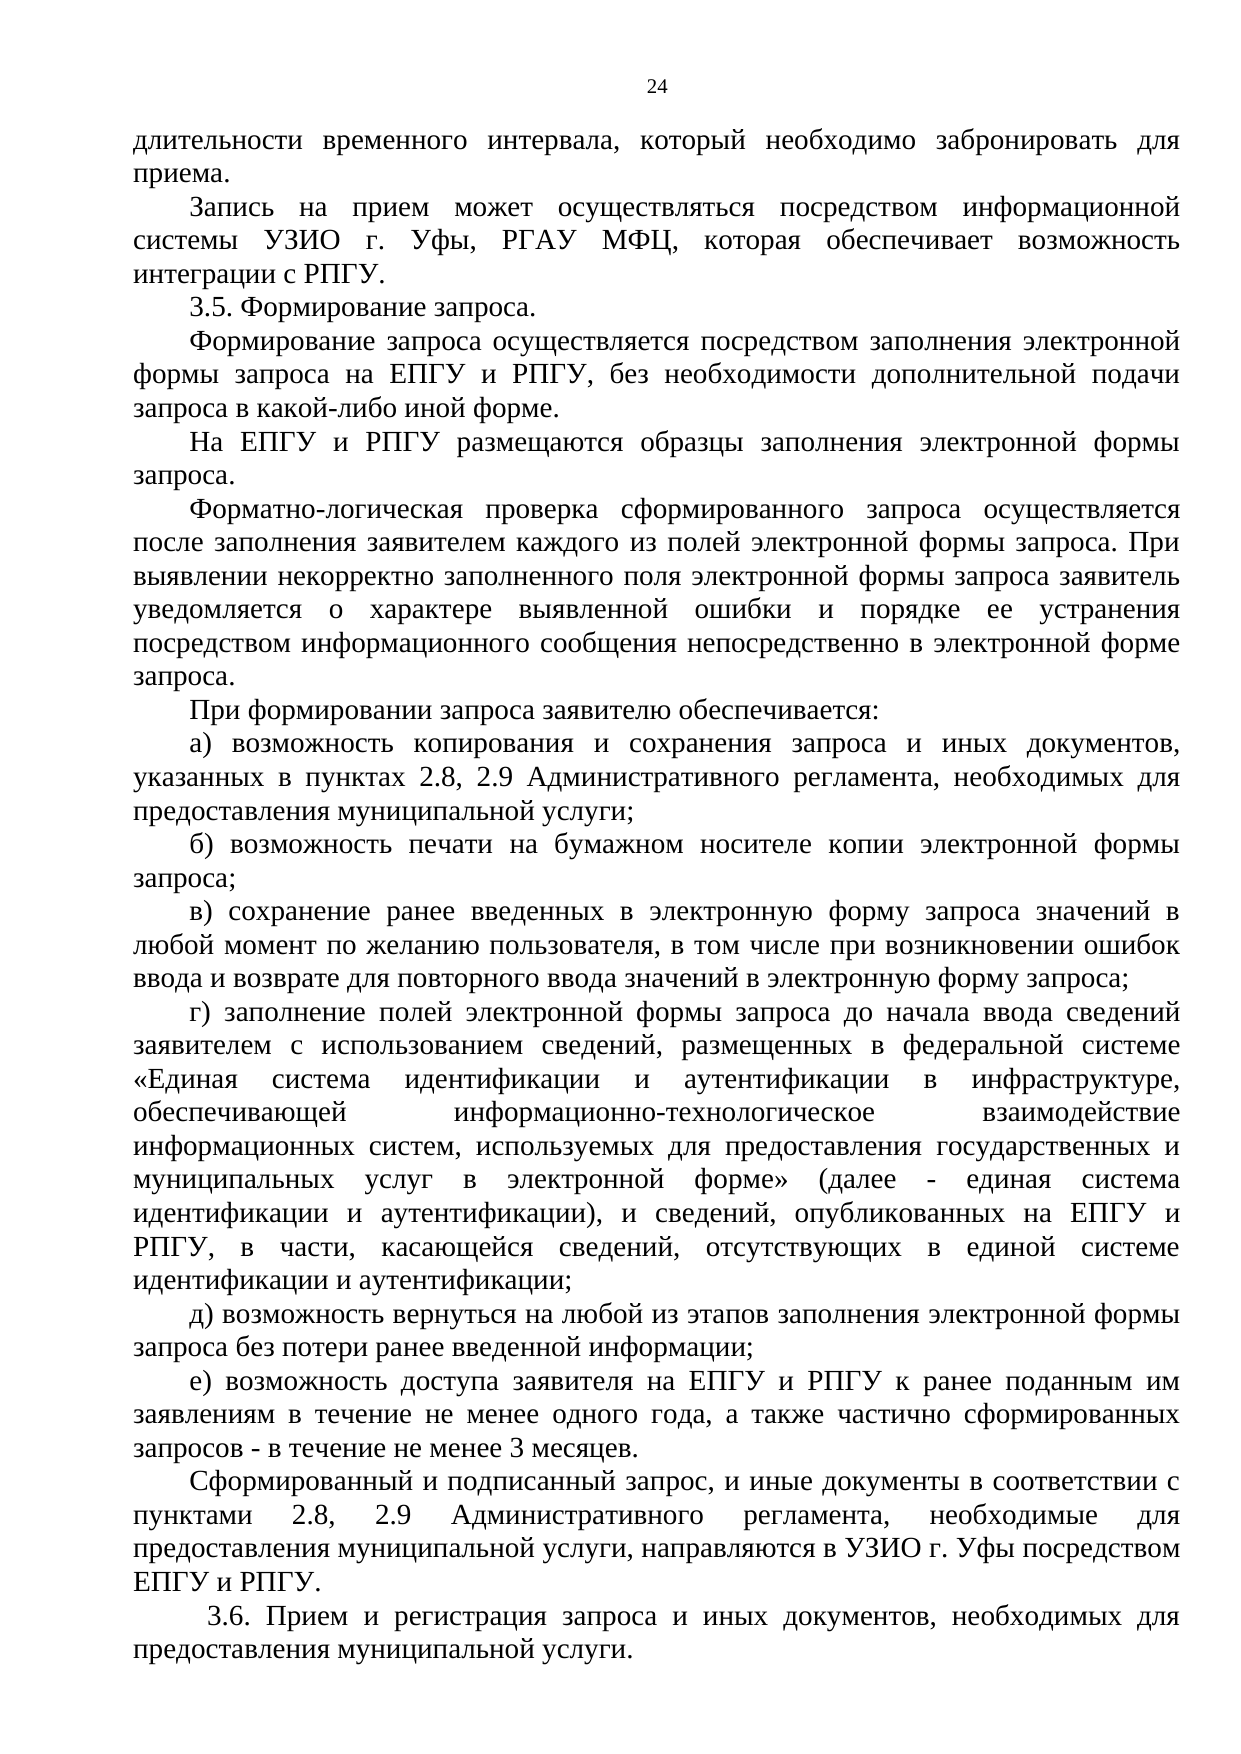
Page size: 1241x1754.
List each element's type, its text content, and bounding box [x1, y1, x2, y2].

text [133, 122, 1181, 189]
text Форматно-логическая проверка сформированного запроса осуществляется после заполнения заявителем каждого из полей электронной формы запроса. При выявлении некорректно заполненного поля электронной формы запроса заявитель уведомляется о характере выявленной ошибки и порядке ее устранения посредством информационного сообщения непосредственно в электронной форме запроса. [133, 491, 1181, 692]
text б) возможность печати на бумажном носителе копии электронной формы запроса; [133, 826, 1181, 893]
text Формирование запроса осуществляется посредством заполнения электронной формы запроса на ЕПГУ и РПГУ, без необходимости дополнительной подачи запроса в какой-либо иной форме. [133, 323, 1181, 424]
text Сформированный и подписанный запрос, и иные документы в соответствии с пунктами 2.8, 2.9 Административного регламента, необходимые для предоставления муниципальной услуги, направляются в УЗИО г. Уфы посредством ЕПГУ и РПГУ. [133, 1463, 1181, 1598]
text Запись на прием может осуществляться посредством информационной системы УЗИО г. Уфы, РГАУ МФЦ, которая обеспечивает возможность интеграции с РПГУ. [133, 189, 1181, 289]
text 3.5. Формирование запроса. [133, 289, 1181, 323]
text При формировании запроса заявителю обеспечивается: [133, 692, 1181, 726]
text 3.6. Прием и регистрация запроса и иных документов, необходимых для предоставления муниципальной услуги. [133, 1598, 1181, 1665]
text а) возможность копирования и сохранения запроса и иных документов, указанных в пунктах 2.8, 2.9 Административного регламента, необходимых для предоставления муниципальной услуги; [133, 726, 1181, 826]
text в) сохранение ранее введенных в электронную форму запроса значений в любой момент по желанию пользователя, в том числе при возникновении ошибок ввода и возврате для повторного ввода значений в электронную форму запроса; [133, 893, 1181, 994]
text д) возможность вернуться на любой из этапов заполнения электронной формы запроса без потери ранее введенной информации; [133, 1296, 1181, 1363]
text г) заполнение полей электронной формы запроса до начала ввода сведений заявителем с использованием сведений, размещенных в федеральной системе «Единая система идентификации и аутентификации в инфраструктуре, обеспечивающей информационно-технологическое взаимодействие информационных систем, используемых для предоставления государственных и муниципальных услуг в электронной форме» (далее - единая система идентификации и аутентификации), и сведений, опубликованных на ЕПГУ и РПГУ, в части, касающейся сведений, отсутствующих в единой системе идентификации и аутентификации; [133, 994, 1181, 1296]
text е) возможность доступа заявителя на ЕПГУ и РПГУ к ранее поданным им заявлениям в течение не менее одного года, а также частично сформированных запросов - в течение не менее 3 месяцев. [133, 1363, 1181, 1463]
text На ЕПГУ и РПГУ размещаются образцы заполнения электронной формы запроса. [133, 424, 1181, 491]
